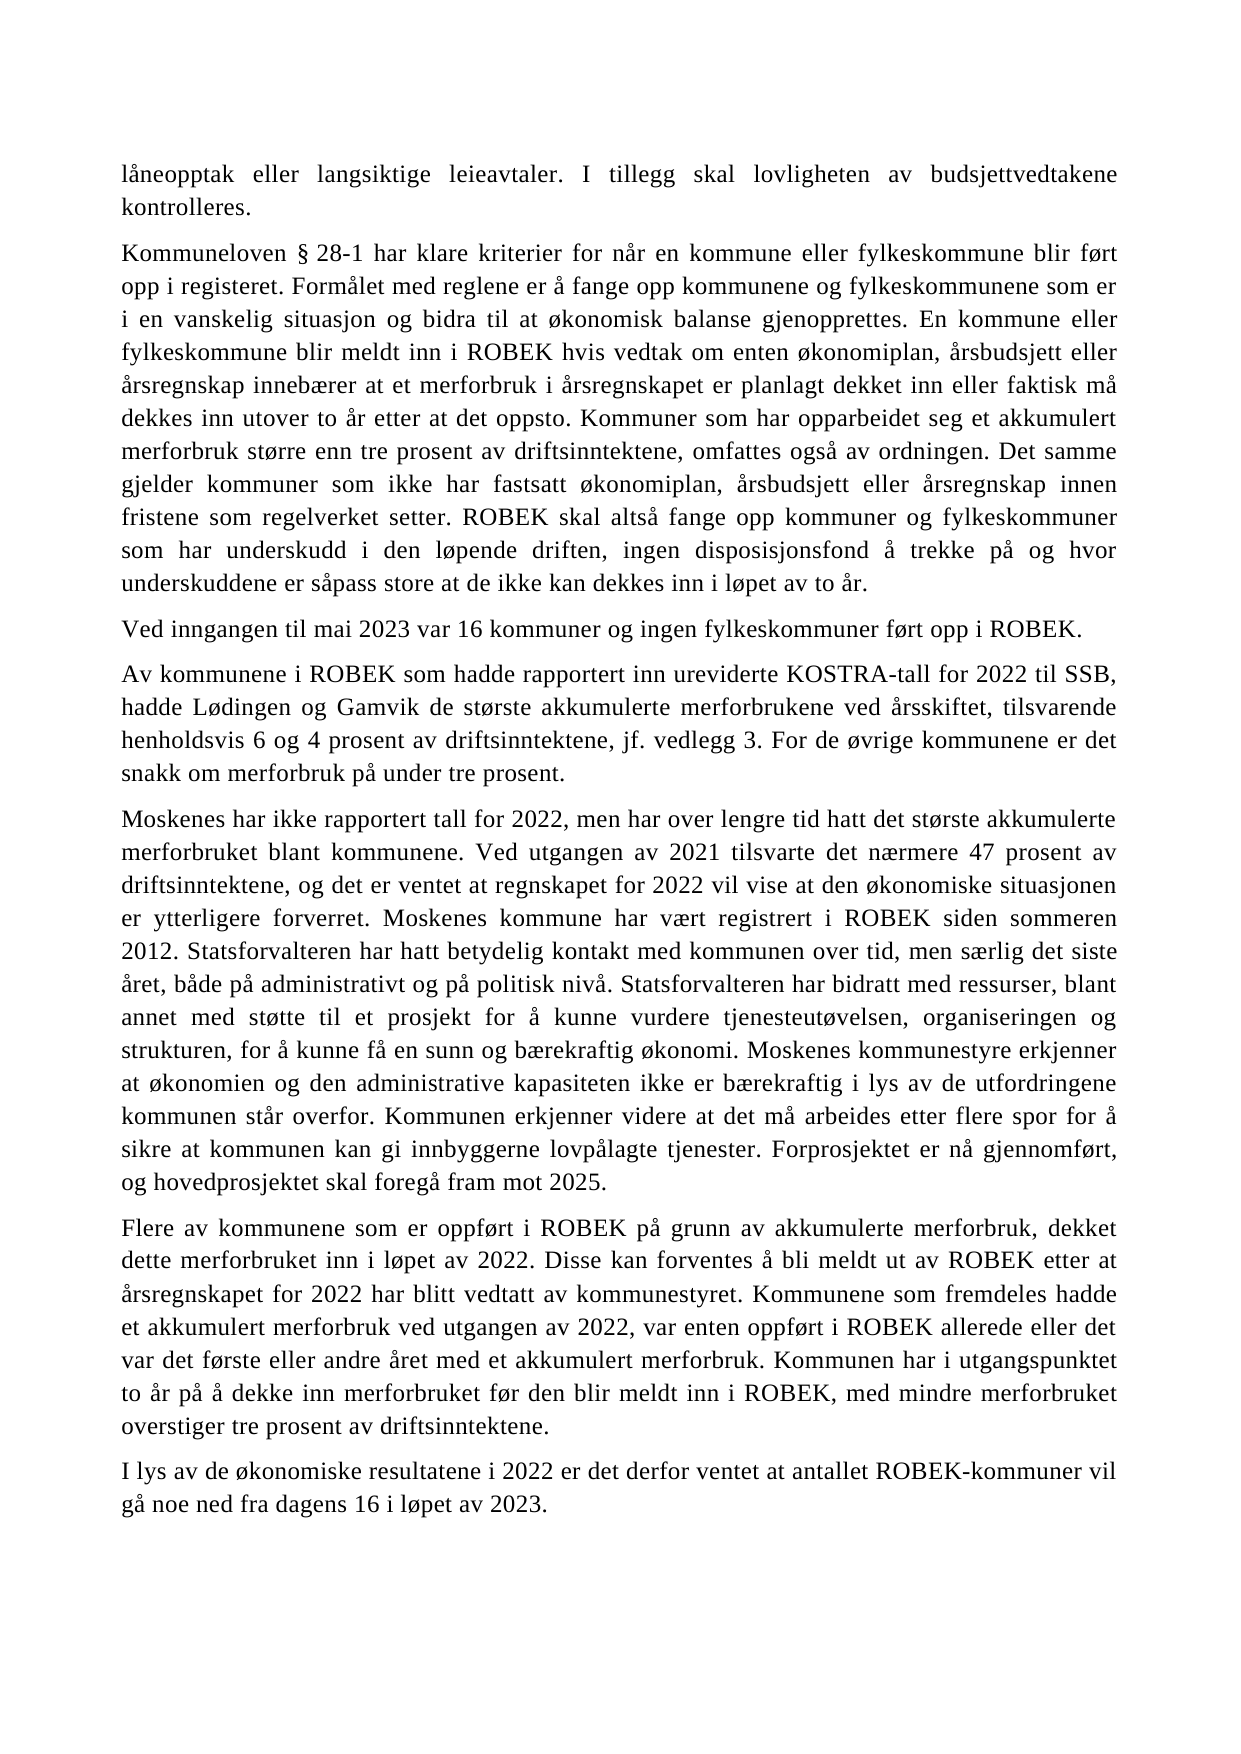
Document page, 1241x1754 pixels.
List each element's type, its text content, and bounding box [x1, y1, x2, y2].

text I lys av de økonomiske resultatene i 2022 er det derfor ventet at antallet ROBEK-kommuner vil gå noe ned fra dagens 16 i løpet av 2023. [121, 1456, 1119, 1518]
text Kommuneloven § 28-1 har klare kriterier for når en kommune eller fylkeskommune blir ført opp i registeret. Formålet med reglene er å fange opp kommunene og fylkeskommunene som er i en vanskelig situasjon og bidra til at økonomisk balanse gjenopprettes. En kommune eller fylkeskommune blir meldt inn i ROBEK hvis vedtak om enten økonomiplan, årsbudsjett eller årsregnskap innebærer at et merforbruk i årsregnskapet er planlagt dekket inn eller faktisk må dekkes inn utover to år etter at det oppsto. Kommuner som har opparbeidet seg et akkumulert merforbruk større enn tre prosent av driftsinntektene, omfattes også av ordningen. Det samme gjelder kommuner som ikke har fastsatt økonomiplan, årsbudsjett eller årsregnskap innen fristene som regelverket setter. ROBEK skal altså fange opp kommuner og fylkeskommuner som har underskudd i den løpende driften, ingen disposisjonsfond å trekke på og hvor underskuddene er såpass store at de ikke kan dekkes inn i løpet av to år. [121, 238, 1119, 597]
text Av kommunene i ROBEK som hadde rapportert inn ureviderte KOSTRA-tall for 2022 til SSB, hadde Lødingen og Gamvik de største akkumulerte merforbrukene ved årsskiftet, tilsvarende henholdsvis 6 og 4 prosent av driftsinntektene, jf. vedlegg 3. For de øvrige kommunene er det snakk om merforbruk på under tre prosent. [121, 659, 1119, 787]
text Moskenes har ikke rapportert tall for 2022, men har over lengre tid hatt det største akkumulerte merforbruket blant kommunene. Ved utgangen av 2021 tilsvarte det nærmere 47 prosent av driftsinntektene, og det er ventet at regnskapet for 2022 vil vise at den økonomiske situasjonen er ytterligere forverret. Moskenes kommune har vært registrert i ROBEK siden sommeren 2012. Statsforvalteren har hatt betydelig kontakt med kommunen over tid, men særlig det siste året, både på administrativt og på politisk nivå. Statsforvalteren har bidratt med ressurser, blant annet med støtte til et prosjekt for å kunne vurdere tjenesteutøvelsen, organiseringen og strukturen, for å kunne få en sunn og bærekraftig økonomi. Moskenes kommunestyre erkjenner at økonomien og den administrative kapasiteten ikke er bærekraftig i lys av de utfordringene kommunen står overfor. Kommunen erkjenner videre at det må arbeides etter flere spor for å sikre at kommunen kan gi innbyggerne lovpålagte tjenester. Forprosjektet er nå gjennomført, og hovedprosjektet skal foregå fram mot 2025. [121, 804, 1119, 1196]
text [121, 159, 1119, 221]
text Ved inngangen til mai 2023 var 16 kommuner og ingen fylkeskommuner ført opp i ROBEK. [121, 614, 1119, 642]
text Flere av kommunene som er oppført i ROBEK på grunn av akkumulerte merforbruk, dekket dette merforbruket inn i løpet av 2022. Disse kan forventes å bli meldt ut av ROBEK etter at årsregnskapet for 2022 har blitt vedtatt av kommunestyret. Kommunene som fremdeles hadde et akkumulert merforbruk ved utgangen av 2022, var enten oppført i ROBEK allerede eller det var det første eller andre året med et akkumulert merforbruk. Kommunen har i utgangspunktet to år på å dekke inn merforbruket før den blir meldt inn i ROBEK, med mindre merforbruket overstiger tre prosent av driftsinntektene. [121, 1213, 1119, 1439]
